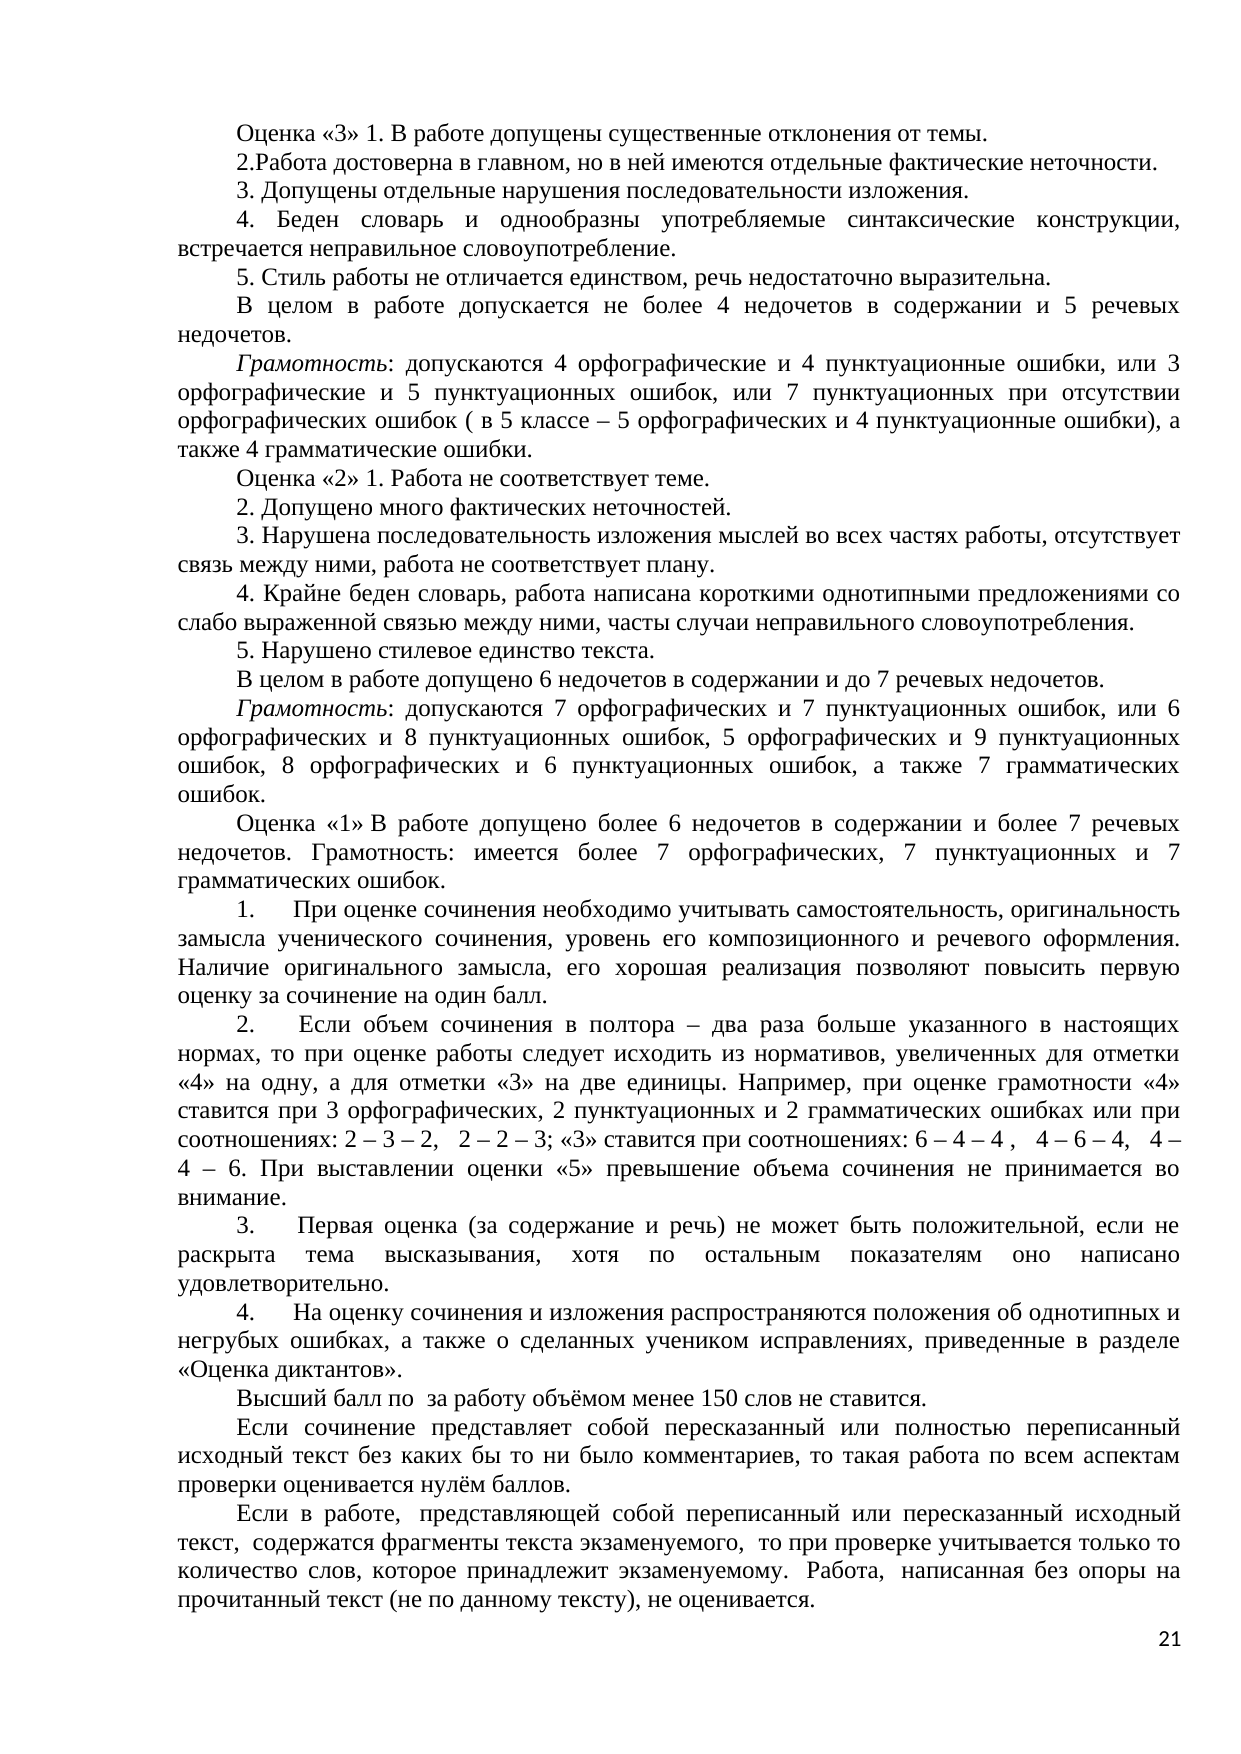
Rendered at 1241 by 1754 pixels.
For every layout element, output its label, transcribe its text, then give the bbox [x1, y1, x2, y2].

text 5. Нарушено стилевое единство текста. [177, 636, 1181, 664]
text 4. Беден словарь и однообразны употребляемые синтаксические конструкции, встречается неправильное словоупотребление. [177, 204, 1181, 262]
text 2. Допущено много фактических неточностей. [177, 492, 1181, 521]
text 1. При оценке сочинения необходимо учитывать самостоятельность, оригинальность замысла ученического сочинения, уровень его композиционного и речевого оформления. Наличие оригинального замысла, его хорошая реализация позволяют повысить первую оценку за сочинение на один балл. [177, 894, 1181, 1009]
text Если сочинение представляет собой пересказанный или полностью переписанный исходный текст без каких бы то ни было комментариев, то такая работа по всем аспектам проверки оценивается нулём баллов. [177, 1412, 1181, 1498]
text В целом в работе допускается не более 4 недочетов в содержании и 5 речевых недочетов. [177, 291, 1181, 348]
text Если в работе, представляющей собой переписанный или пересказанный исходный текст, содержатся фрагменты текста экзаменуемого, то при проверке учитывается только то количество слов, которое принадлежит экзаменуемому. Работа, написанная без опоры на прочитанный текст (не по данному тексту), не оценивается. [177, 1498, 1181, 1613]
text Оценка «1» В работе допущено более 6 недочетов в содержании и более 7 речевых недочетов. Грамотность: имеется более 7 орфографических, 7 пунктуационных и 7 грамматических ошибок. [177, 808, 1181, 894]
text 3. Первая оценка (за содержание и речь) не может быть положительной, если не раскрыта тема высказывания, хотя по остальным показателям оно написано удовлетворительно. [177, 1211, 1181, 1297]
text 4. Крайне беден словарь, работа написана короткими однотипными предложениями со слабо выраженной связью между ними, часты случаи неправильного словоупотребления. [177, 578, 1181, 636]
text 3. Допущены отдельные нарушения последовательности изложения. [177, 176, 1181, 204]
text 2. Если объем сочинения в полтора – два раза больше указанного в настоящих нормах, то при оценке работы следует исходить из нормативов, увеличенных для отметки «4» на одну, а для отметки «3» на две единицы. Например, при оценке грамотности «4» ставится при 3 орфографических, 2 пунктуационных и 2 грамматических ошибках или при соотношениях: 2 – 3 – 2, 2 – 2 – 3; «3» ставится при соотношениях: 6 – 4 – 4 , 4 – 6 – 4, 4 – 4 – 6. При выставлении оценки «5» превышение объема сочинения не принимается во внимание. [177, 1009, 1181, 1211]
text 5. Стиль работы не отличается единством, речь недостаточно выразительна. [177, 262, 1181, 291]
text Грамотность: допускаются 7 орфографических и 7 пунктуационных ошибок, или 6 орфографических и 8 пунктуационных ошибок, 5 орфографических и 9 пунктуационных ошибок, 8 орфографических и 6 пунктуационных ошибок, а также 7 грамматических ошибок. [177, 693, 1181, 808]
text Оценка «3» 1. В работе допущены существенные отклонения от темы. [177, 118, 1181, 147]
text 2.Работа достоверна в главном, но в ней имеются отдельные фактические неточности. [177, 147, 1181, 176]
text 4. На оценку сочинения и изложения распространяются положения об однотипных и негрубых ошибках, а также о сделанных учеником исправлениях, приведенные в разделе «Оценка диктантов». [177, 1297, 1181, 1383]
text Высший балл по за работу объёмом менее 150 слов не ставится. [177, 1383, 1181, 1412]
text Грамотность: допускаются 4 орфографические и 4 пунктуационные ошибки, или 3 орфографические и 5 пунктуационных ошибок, или 7 пунктуационных при отсутствии орфографических ошибок ( в 5 классе – 5 орфографических и 4 пунктуационные ошибки), а также 4 грамматические ошибки. [177, 348, 1181, 463]
text В целом в работе допущено 6 недочетов в содержании и до 7 речевых недочетов. [177, 664, 1181, 693]
text 3. Нарушена последовательность изложения мыслей во всех частях работы, отсутствует связь между ними, работа не соответствует плану. [177, 521, 1181, 578]
text Оценка «2» 1. Работа не соответствует теме. [177, 463, 1181, 492]
